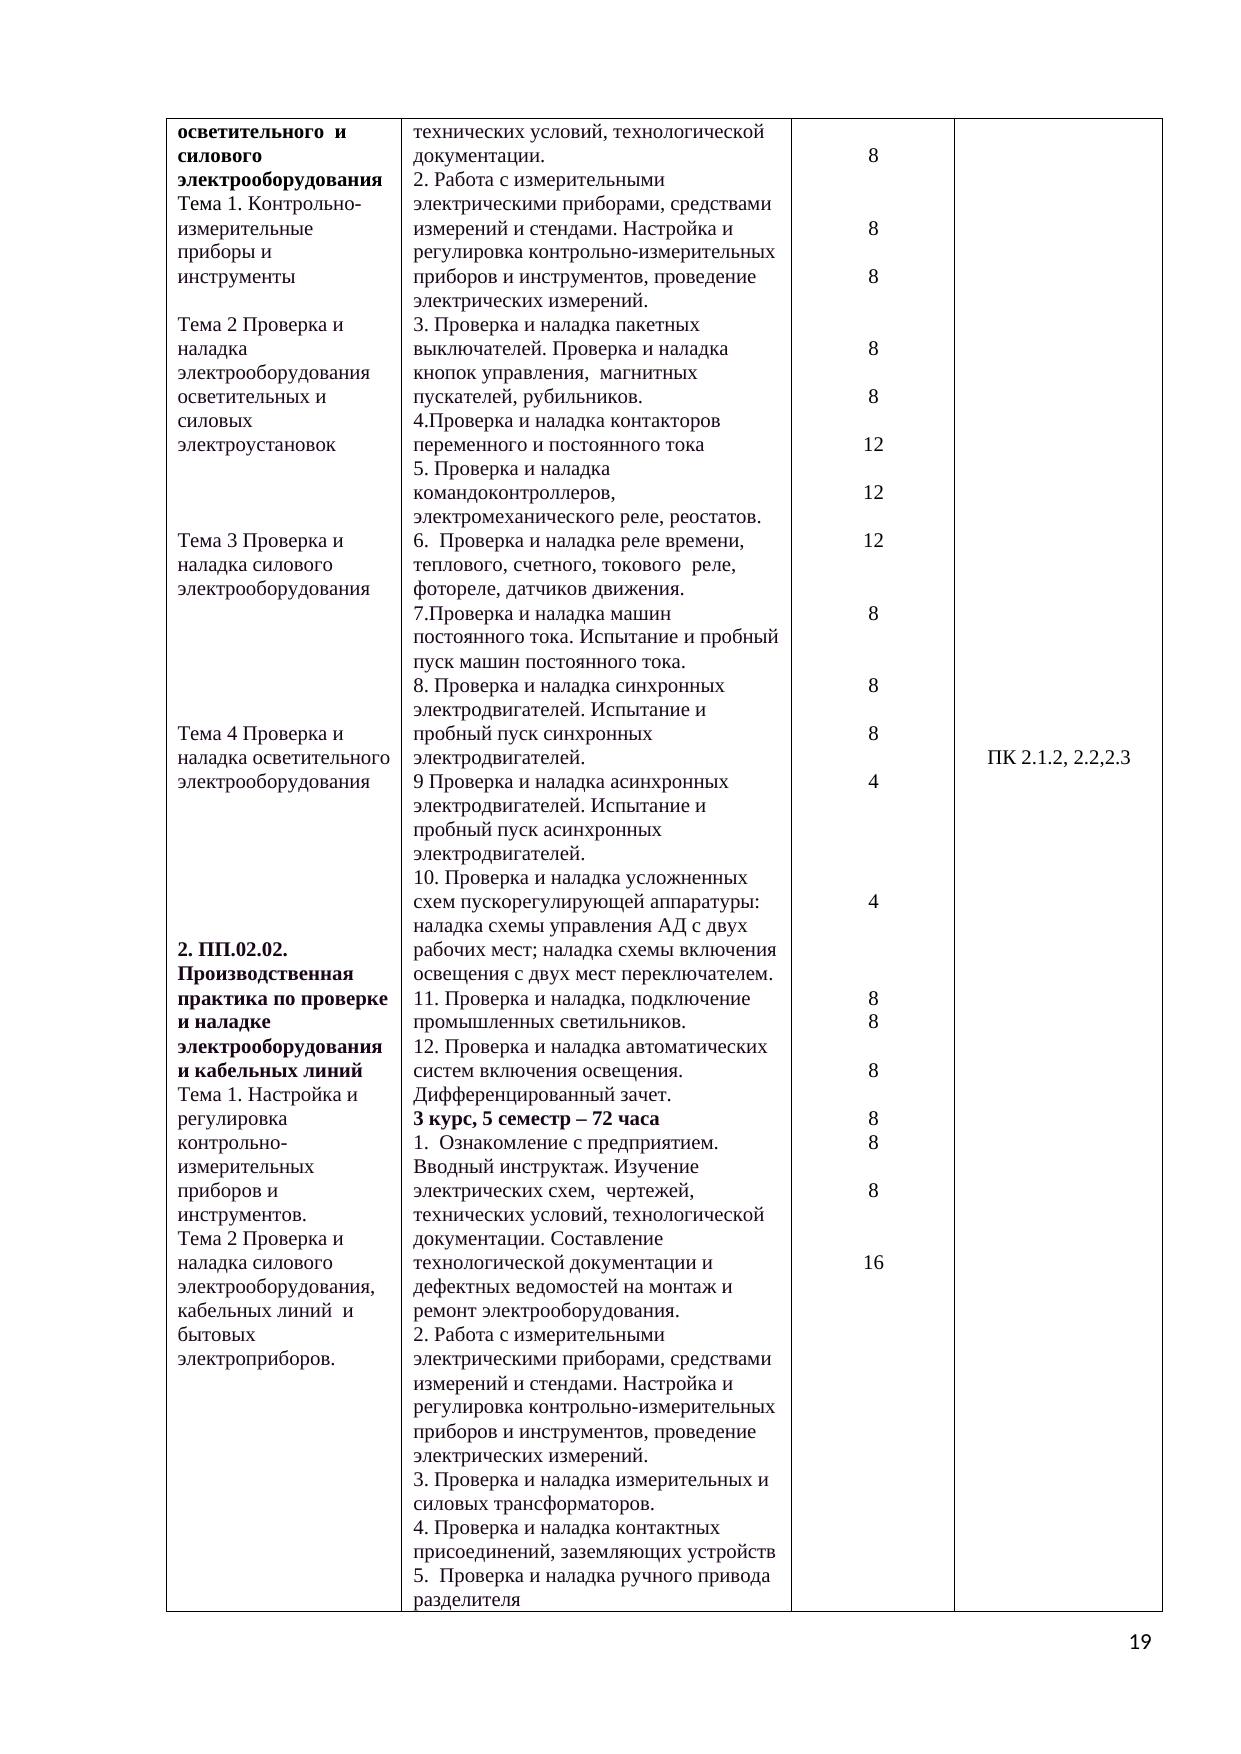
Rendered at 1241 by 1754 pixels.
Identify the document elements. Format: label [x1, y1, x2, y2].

table_cell [167, 119, 401, 1611]
table_cell [402, 119, 791, 1611]
table_cell [792, 119, 954, 1611]
table_cell [955, 119, 1162, 1611]
